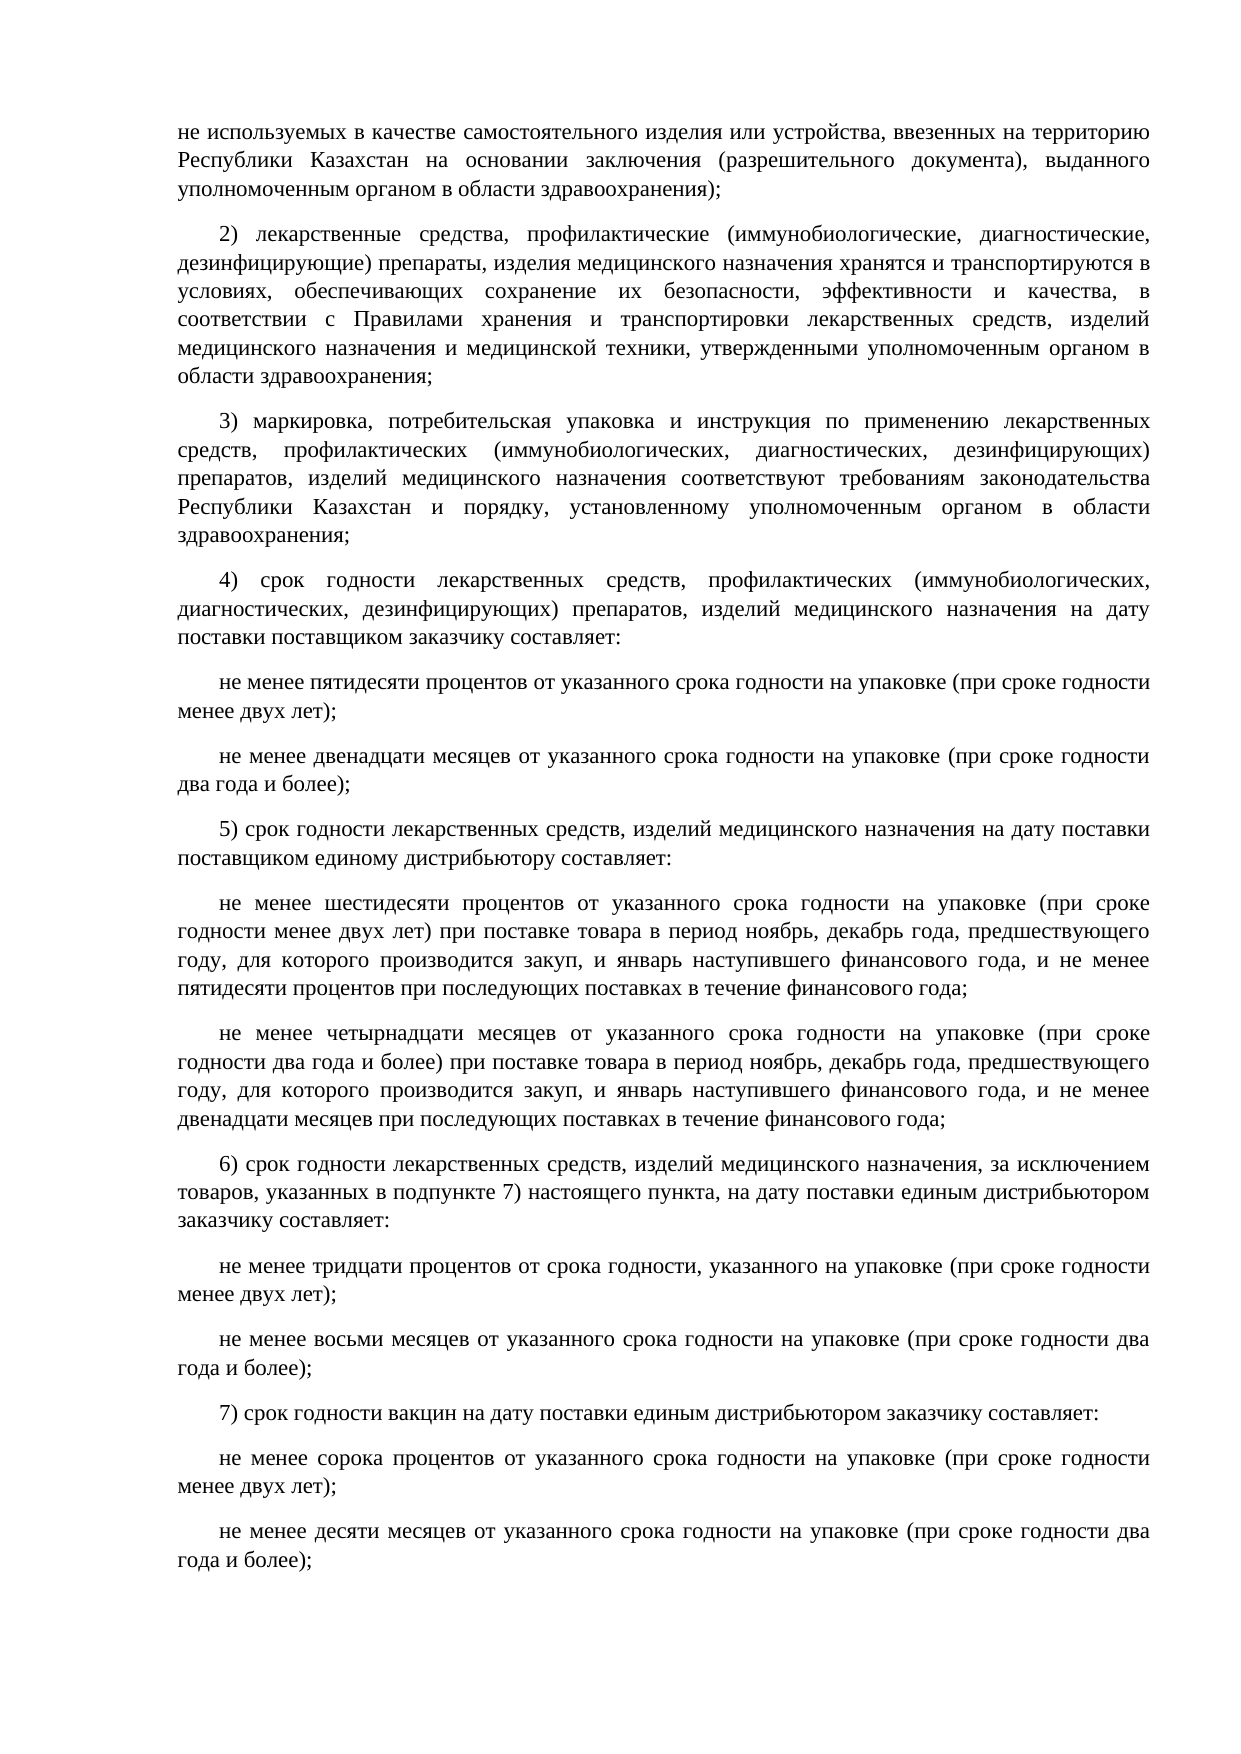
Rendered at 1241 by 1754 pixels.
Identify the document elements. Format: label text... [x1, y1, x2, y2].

text не менее шестидесяти процентов от указанного срока годности на упаковке (при сроке годности менее двух лет) при поставке товара в период ноябрь, декабрь года, предшествующего году, для которого производится закуп, и январь наступившего финансового года, и не менее пятидесяти процентов при последующих поставках в течение финансового года; [177, 889, 1152, 1001]
text 3) маркировка, потребительская упаковка и инструкция по применению лекарственных средств, профилактических (иммунобиологических, диагностических, дезинфицирующих) препаратов, изделий медицинского назначения соответствуют требованиям законодательства Республики Казахстан и порядку, установленному уполномоченным органом в области здравоохранения; [177, 407, 1152, 547]
text не менее пятидесяти процентов от указанного срока годности на упаковке (при сроке годности менее двух лет); [177, 668, 1152, 723]
text не менее тридцати процентов от срока годности, указанного на упаковке (при сроке годности менее двух лет); [177, 1252, 1152, 1306]
text не менее десяти месяцев от указанного срока годности на упаковке (при сроке годности два года и более); [177, 1517, 1152, 1572]
text 2) лекарственные средства, профилактические (иммунобиологические, диагностические, дезинфицирующие) препараты, изделия медицинского назначения хранятся и транспортируются в условиях, обеспечивающих сохранение их безопасности, эффективности и качества, в соответствии с Правилами хранения и транспортировки лекарственных средств, изделий медицинского назначения и медицинской техники, утвержденными уполномоченным органом в области здравоохранения; [177, 220, 1152, 389]
text 4) срок годности лекарственных средств, профилактических (иммунобиологических, диагностических, дезинфицирующих) препаратов, изделий медицинского назначения на дату поставки поставщиком заказчику составляет: [177, 566, 1152, 649]
text не менее восьми месяцев от указанного срока годности на упаковке (при сроке годности два года и более); [177, 1325, 1152, 1380]
text 6) срок годности лекарственных средств, изделий медицинского назначения, за исключением товаров, указанных в подпункте 7) настоящего пункта, на дату поставки единым дистрибьютором заказчику составляет: [177, 1150, 1152, 1233]
text не менее сорока процентов от указанного срока годности на упаковке (при сроке годности менее двух лет); [177, 1444, 1152, 1499]
text не менее четырнадцати месяцев от указанного срока годности на упаковке (при сроке годности два года и более) при поставке товара в период ноябрь, декабрь года, предшествующего году, для которого производится закуп, и январь наступившего финансового года, и не менее двенадцати месяцев при последующих поставках в течение финансового года; [177, 1019, 1152, 1131]
text 5) срок годности лекарственных средств, изделий медицинского назначения на дату поставки поставщиком единому дистрибьютору составляет: [177, 815, 1152, 870]
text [177, 118, 1152, 201]
text 7) срок годности вакцин на дату поставки единым дистрибьютором заказчику составляет: [177, 1399, 1152, 1425]
text не менее двенадцати месяцев от указанного срока годности на упаковке (при сроке годности два года и более); [177, 742, 1152, 797]
